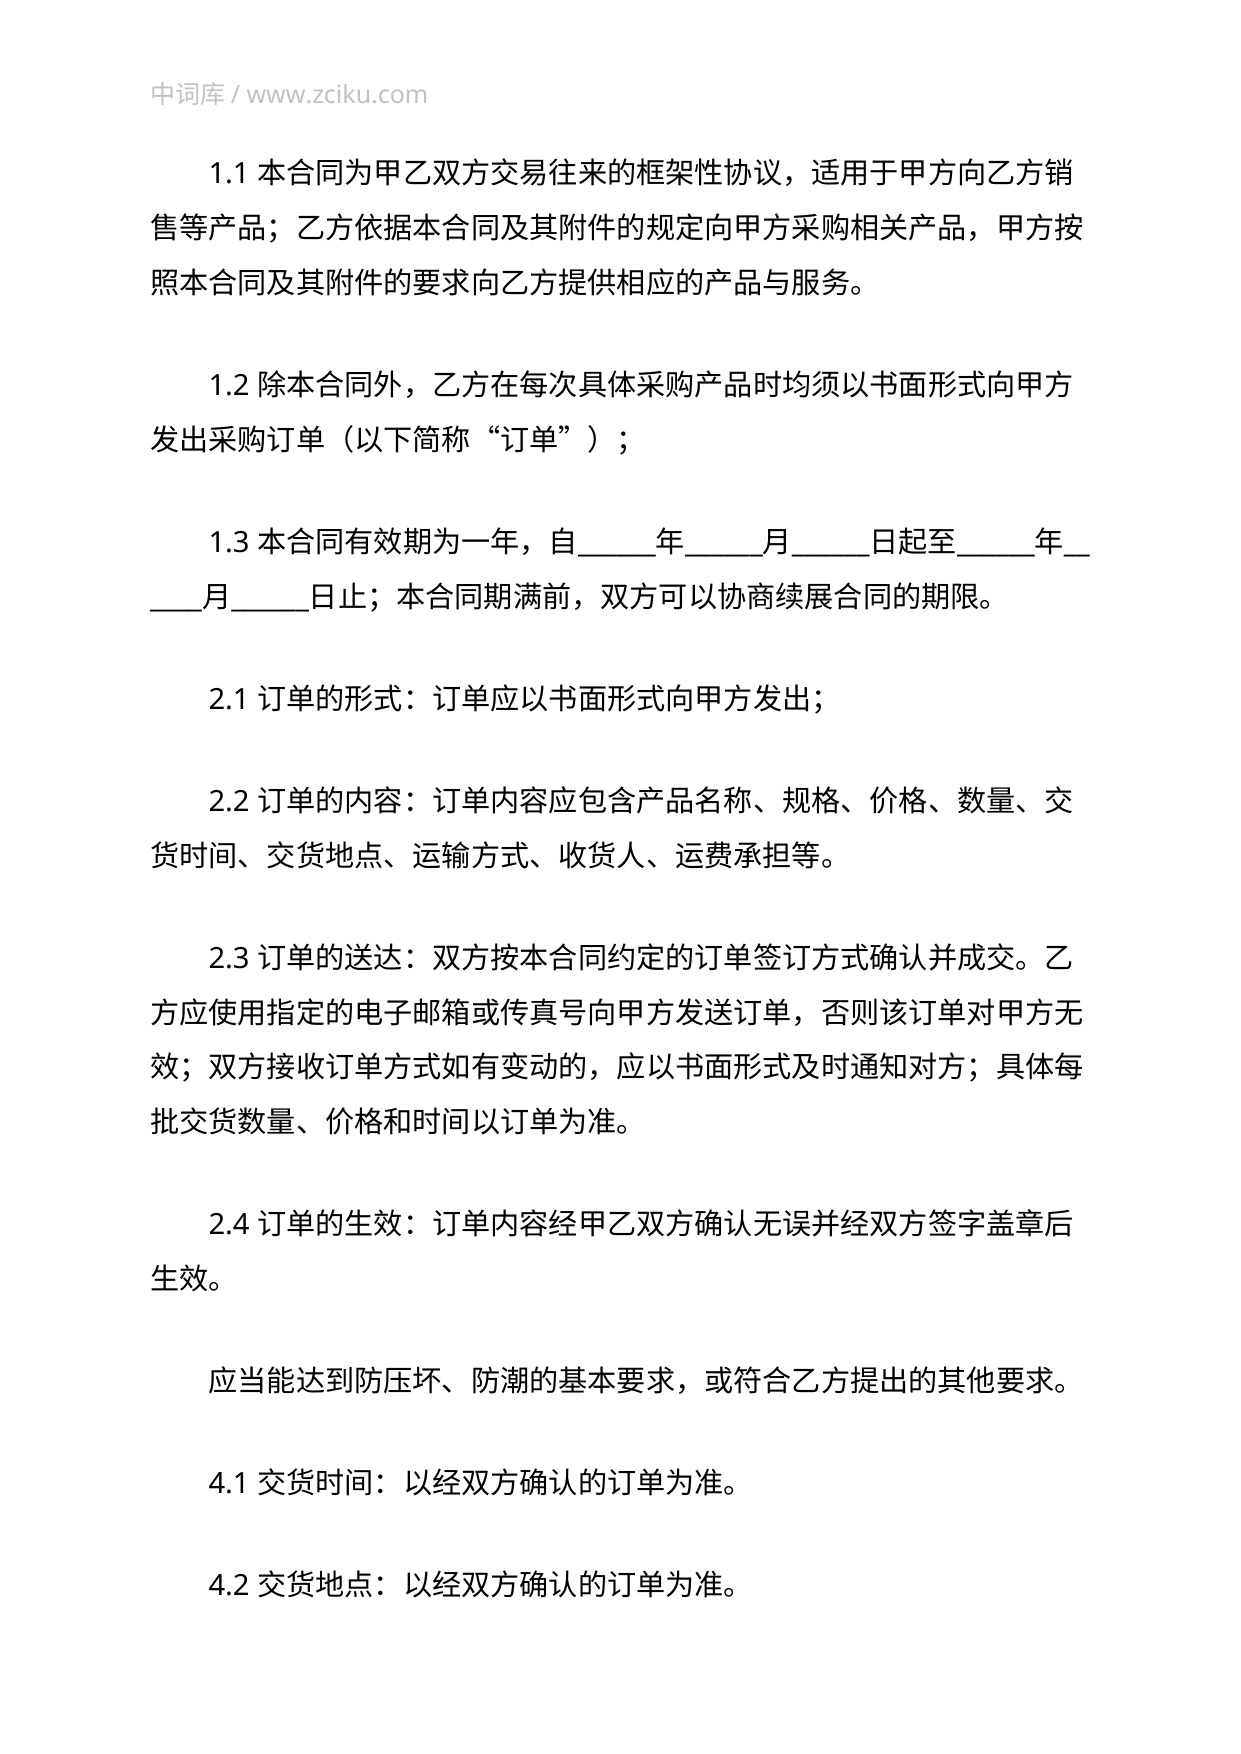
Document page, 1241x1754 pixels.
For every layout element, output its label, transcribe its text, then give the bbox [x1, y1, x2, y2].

text 应当能达到防压坏、防潮的基本要求，或符合乙方提出的其他要求。 [150, 1357, 1090, 1400]
text 2.3 订单的送达：双方按本合同约定的订单签订方式确认并成交。乙方应使用指定的电子邮箱或传真号向甲方发送订单，否则该订单对甲方无效；双方接收订单方式如有变动的，应以书面形式及时通知对方；具体每批交货数量、价格和时间以订单为准。 [150, 934, 1090, 1141]
text 2.2 订单的内容：订单内容应包含产品名称、规格、价格、数量、交货时间、交货地点、运输方式、收货人、运费承担等。 [150, 777, 1090, 875]
text 4.2 交货地点：以经双方确认的订单为准。 [150, 1561, 1090, 1604]
text 2.1 订单的形式：订单应以书面形式向甲方发出； [150, 675, 1090, 718]
text 1.1 本合同为甲乙双方交易往来的框架性协议，适用于甲方向乙方销售等产品；乙方依据本合同及其附件的规定向甲方采购相关产品，甲方按照本合同及其附件的要求向乙方提供相应的产品与服务。 [150, 150, 1090, 302]
text 1.2 除本合同外，乙方在每次具体采购产品时均须以书面形式向甲方发出采购订单（以下简称“订单”）； [150, 362, 1090, 459]
text 1.3 本合同有效期为一年，自______年______月______日起至______年______月______日止；本合同期满前，双方可以协商续展合同的期限。 [150, 518, 1090, 616]
text 2.4 订单的生效：订单内容经甲乙双方确认无误并经双方签字盖章后生效。 [150, 1201, 1090, 1298]
text 4.1 交货时间：以经双方确认的订单为准。 [150, 1459, 1090, 1502]
